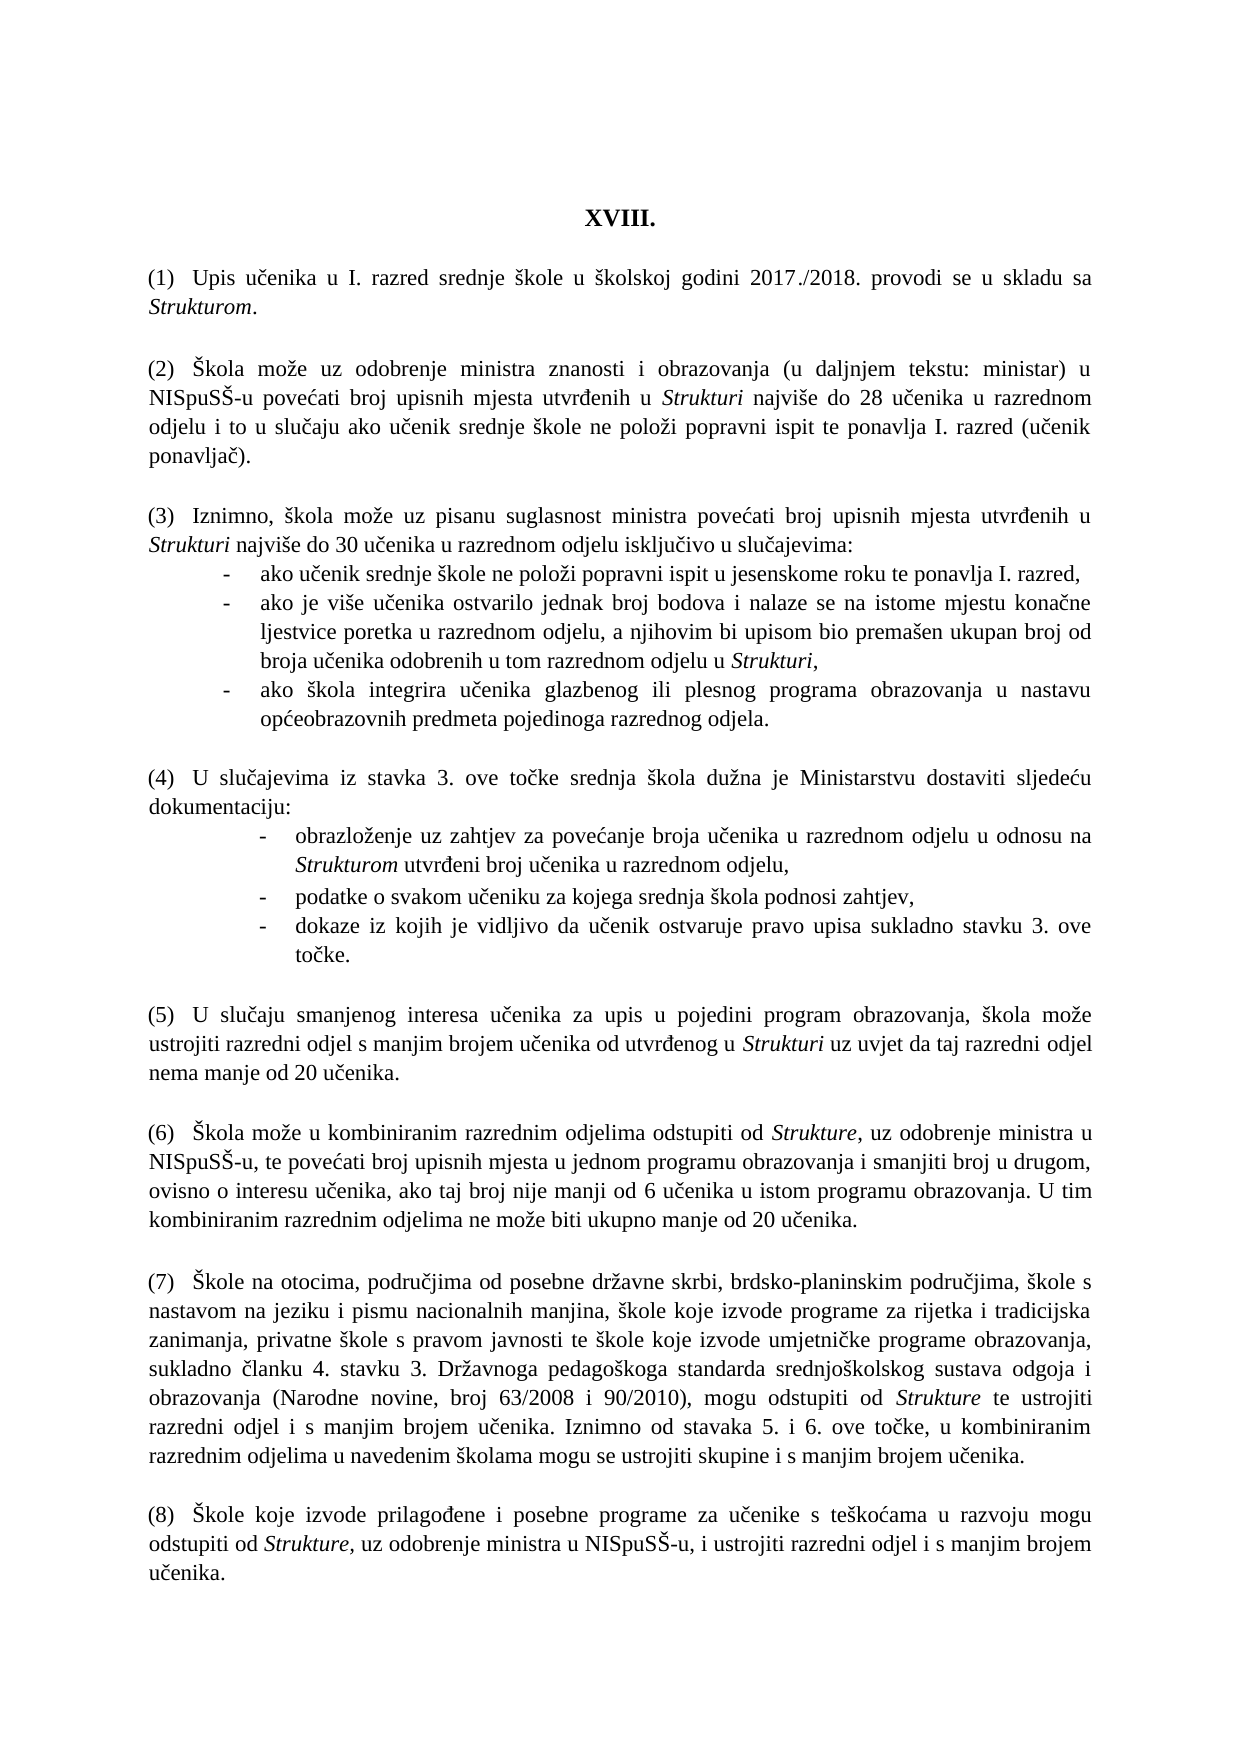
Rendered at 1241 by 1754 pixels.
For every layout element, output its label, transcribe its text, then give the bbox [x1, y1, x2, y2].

list ako je više učenika ostvarilo jednak broj bodova i nalaze se na istome mjestu konačne ljestvice poretka u razrednom odjelu, a njihovim bi upisom bio premašen ukupan broj od broja učenika odobrenih u tom razrednom odjelu u Strukturi, [223, 589, 1093, 673]
list ako učenik srednje škole ne položi popravni ispit u jesenskome roku te ponavlja I. razred, [223, 560, 1093, 587]
list Škola može u kombiniranim razrednim odjelima odstupiti od Strukture, uz odobrenje ministra u NISpuSŠ-u, te povećati broj upisnih mjesta u jednom programu obrazovanja i smanjiti broj u drugom, ovisno o interesu učenika, ako taj broj nije manji od 6 učenika u istom programu obrazovanja. U tim kombiniranim razrednim odjelima ne može biti ukupno manje od 20 učenika. [148, 1119, 1093, 1232]
list U slučajevima iz stavka 3. ove točke srednja škola dužna je Ministarstvu dostaviti sljedeću dokumentaciju: [148, 764, 1093, 819]
list Upis učenika u I. razred srednje škole u školskoj godini 2017./2018. provodi se u skladu sa Strukturom. [148, 264, 1093, 319]
list Škole na otocima, područjima od posebne državne skrbi, brdsko-planinskim područjima, škole s nastavom na jeziku i pismu nacionalnih manjina, škole koje izvode programe za rijetka i tradicijska zanimanja, privatne škole s pravom javnosti te škole koje izvode umjetničke programe obrazovanja, sukladno članku 4. stavku 3. Državnoga pedagoškoga standarda srednjoškolskog sustava odgoja i obrazovanja (Narodne novine, broj 63/2008 i 90/2010), mogu odstupiti od Strukture te ustrojiti razredni odjel i s manjim brojem učenika. Iznimno od stavaka 5. i 6. ove točke, u kombiniranim razrednim odjelima u navedenim školama mogu se ustrojiti skupine i s manjim brojem učenika. [148, 1268, 1093, 1468]
list ako škola integrira učenika glazbenog ili plesnog programa obrazovanja u nastavu općeobrazovnih predmeta pojedinoga razrednog odjela. [223, 676, 1093, 731]
list Škola može uz odobrenje ministra znanosti i obrazovanja (u daljnjem tekstu: ministar) u NISpuSŠ-u povećati broj upisnih mjesta utvrđenih u Strukturi najviše do 28 učenika u razrednom odjelu i to u slučaju ako učenik srednje škole ne položi popravni ispit te ponavlja I. razred (učenik ponavljač). [148, 355, 1093, 468]
subtitle XVIII. [148, 203, 1093, 232]
list obrazloženje uz zahtjev za povećanje broja učenika u razrednom odjelu u odnosu na Strukturom utvrđeni broj učenika u razrednom odjelu, [259, 822, 1093, 878]
list Iznimno, škola može uz pisanu suglasnost ministra povećati broj upisnih mjesta utvrđenih u Strukturi najviše do 30 učenika u razrednom odjelu isključivo u slučajevima: [148, 502, 1093, 557]
list podatke o svakom učeniku za kojega srednja škola podnosi zahtjev, [259, 883, 1093, 909]
list Škole koje izvode prilagođene i posebne programe za učenike s teškoćama u razvoju mogu odstupiti od Strukture, uz odobrenje ministra u NISpuSŠ-u, i ustrojiti razredni odjel i s manjim brojem učenika. [148, 1501, 1093, 1585]
list dokaze iz kojih je vidljivo da učenik ostvaruje pravo upisa sukladno stavku 3. ove točke. [259, 913, 1093, 968]
list U slučaju smanjenog interesa učenika za upis u pojedini program obrazovanja, škola može ustrojiti razredni odjel s manjim brojem učenika od utvrđenog u Strukturi uz uvjet da taj razredni odjel nema manje od 20 učenika. [148, 1001, 1093, 1086]
